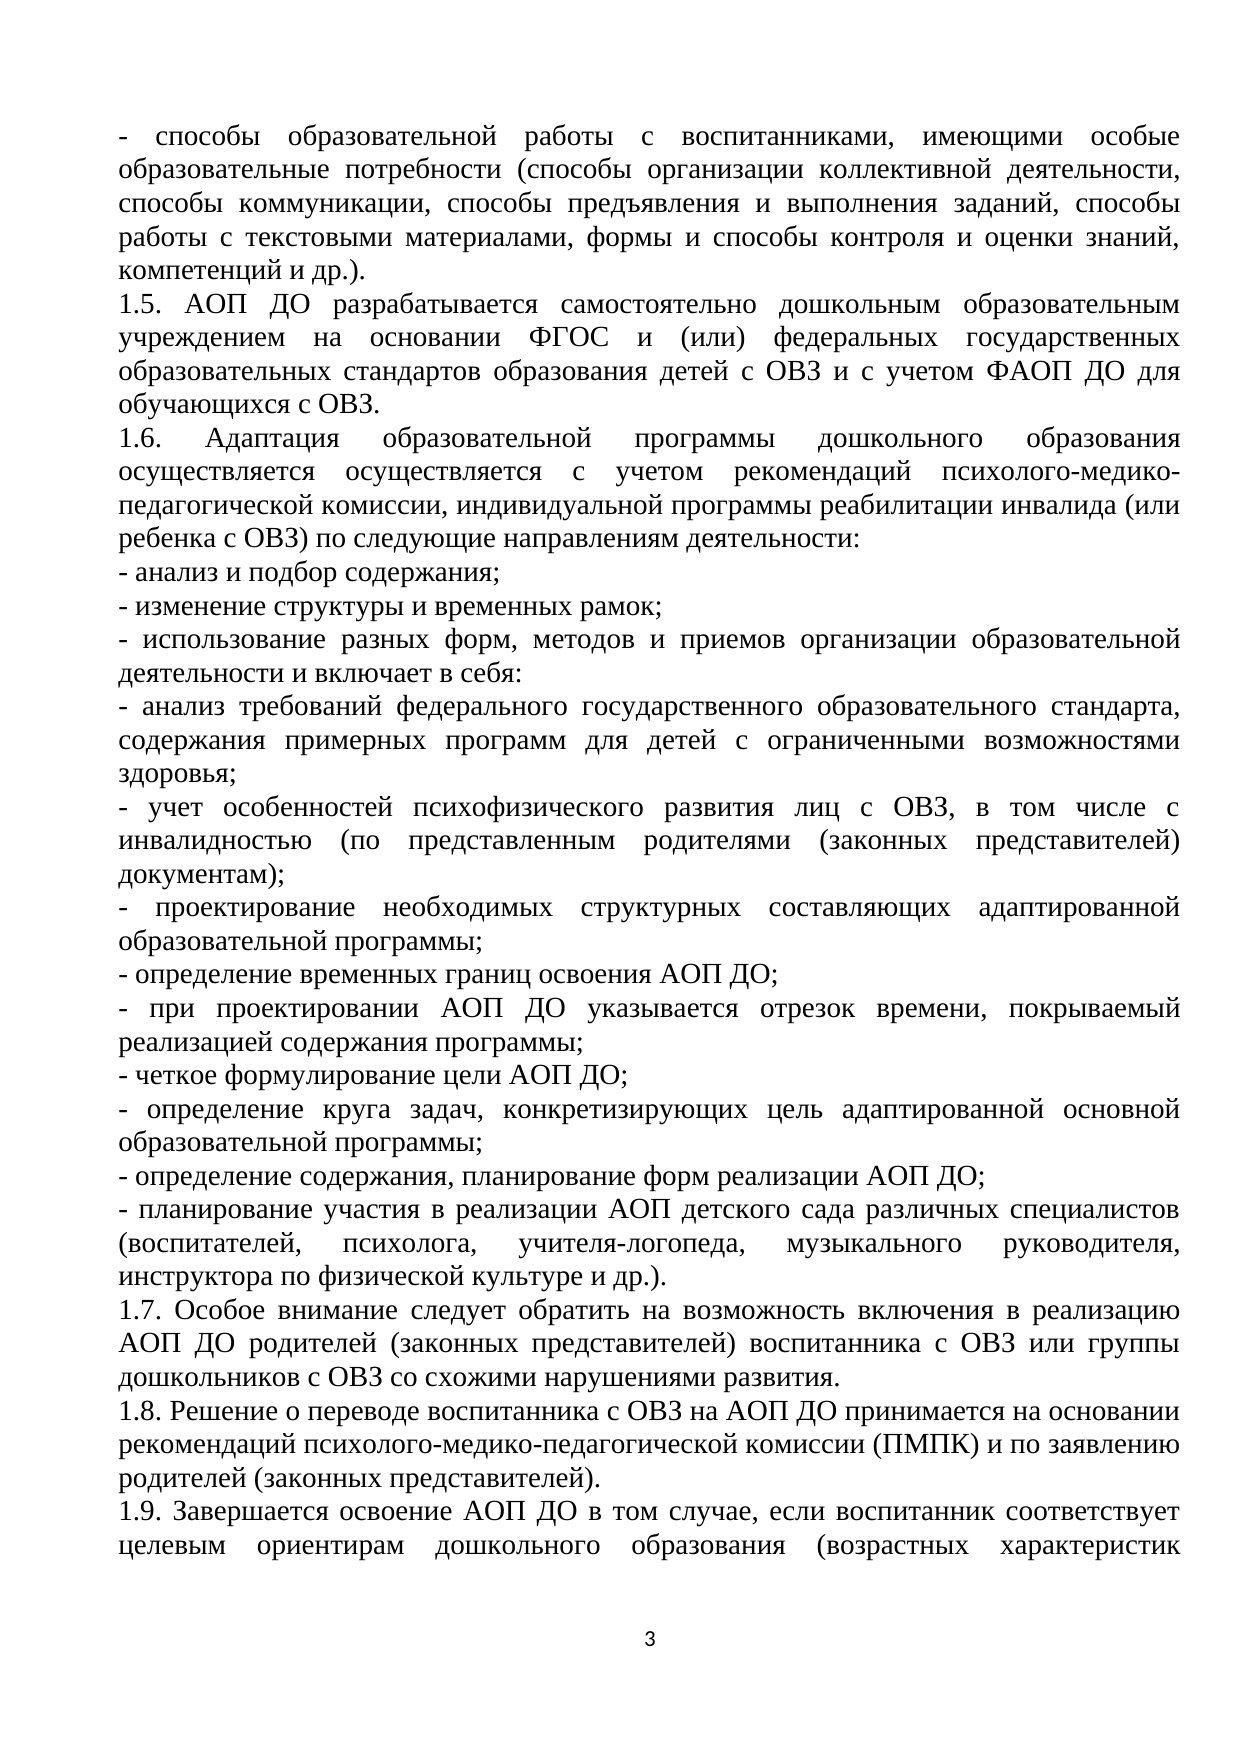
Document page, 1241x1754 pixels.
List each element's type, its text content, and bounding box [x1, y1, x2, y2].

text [118, 1493, 1181, 1560]
text - анализ и подбор содержания; [118, 554, 1181, 588]
text - учет особенностей психофизического развития лиц с ОВЗ, в том числе с инвалидностью (по представленным родителями (законных представителей) документам); [118, 789, 1181, 889]
text 1.7. Особое внимание следует обратить на возможность включения в реализацию АОП ДО родителей (законных представителей) воспитанника с ОВЗ или группы дошкольников с ОВЗ со схожими нарушениями развития. [118, 1292, 1181, 1393]
text - анализ требований федерального государственного образовательного стандарта, содержания примерных программ для детей с ограниченными возможностями здоровья; [118, 688, 1181, 789]
text 1.5. АОП ДО разрабатывается самостоятельно дошкольным образовательным учреждением на основании ФГОС и (или) федеральных государственных образовательных стандартов образования детей с ОВЗ и с учетом ФАОП ДО для обучающихся с ОВЗ. [118, 286, 1181, 420]
text - четкое формулирование цели АОП ДО; [118, 1057, 1181, 1091]
text - использование разных форм, методов и приемов организации образовательной деятельности и включает в себя: [118, 621, 1181, 688]
text - изменение структуры и временных рамок; [118, 588, 1181, 621]
text - определение временных границ освоения АОП ДО; [118, 957, 1181, 990]
text - определение содержания, планирование форм реализации АОП ДО; [118, 1158, 1181, 1191]
text 1.8. Решение о переводе воспитанника с ОВЗ на АОП ДО принимается на основании рекомендаций психолого-медико-педагогической комиссии (ПМПК) и по заявлению родителей (законных представителей). [118, 1393, 1181, 1493]
text - способы образовательной работы с воспитанниками, имеющими особые образовательные потребности (способы организации коллективной деятельности, способы коммуникации, способы предъявления и выполнения заданий, способы работы с текстовыми материалами, формы и способы контроля и оценки знаний, компетенций и др.). [118, 118, 1181, 286]
text - проектирование необходимых структурных составляющих адаптированной образовательной программы; [118, 889, 1181, 957]
text - определение круга задач, конкретизирующих цель адаптированной основной образовательной программы; [118, 1091, 1181, 1158]
text - при проектировании АОП ДО указывается отрезок времени, покрываемый реализацией содержания программы; [118, 990, 1181, 1057]
text - планирование участия в реализации АОП детского сада различных специалистов (воспитателей, психолога, учителя-логопеда, музыкального руководителя, инструктора по физической культуре и др.). [118, 1191, 1181, 1292]
text 1.6. Адаптация образовательной программы дошкольного образования осуществляется осуществляется с учетом рекомендаций психолого-медико-педагогической комиссии, индивидуальной программы реабилитации инвалида (или ребенка с ОВЗ) по следующие направлениям деятельности: [118, 420, 1181, 554]
